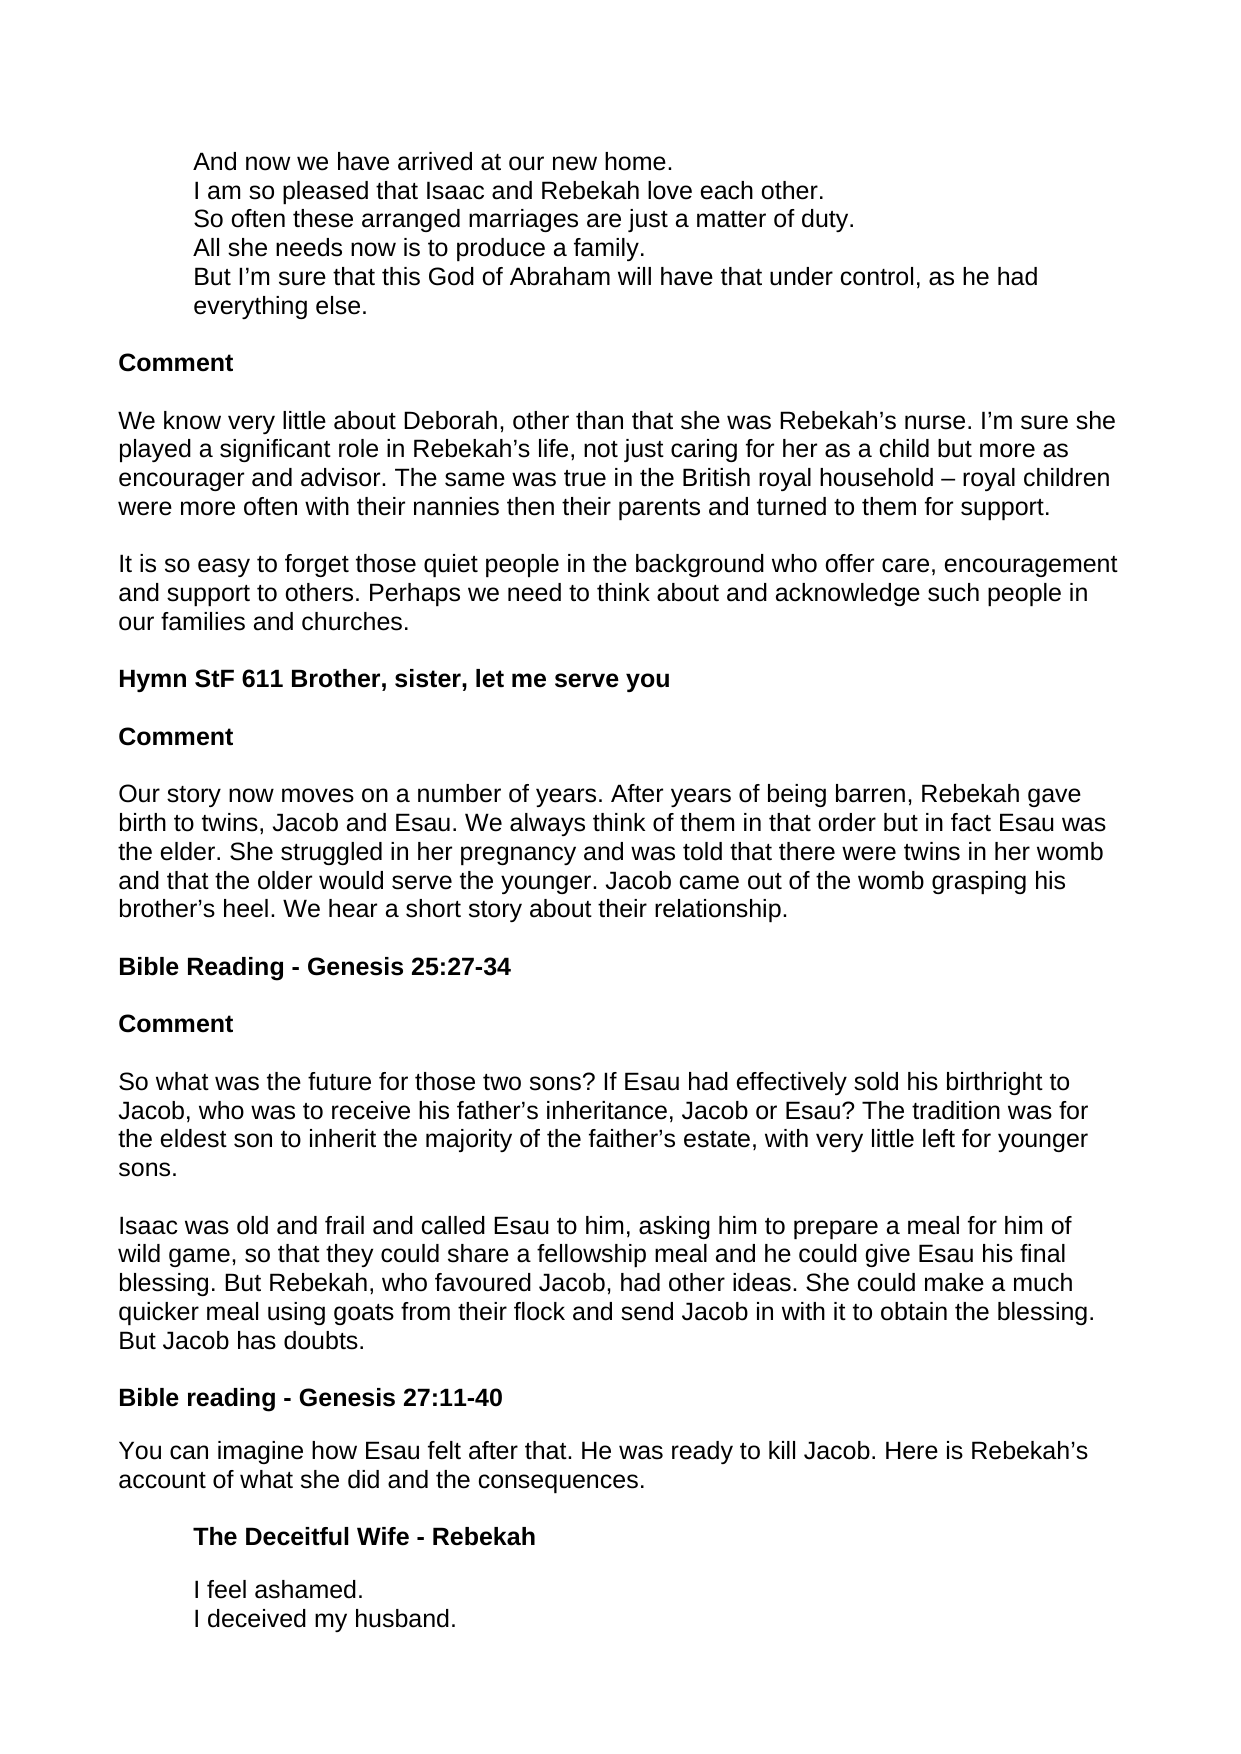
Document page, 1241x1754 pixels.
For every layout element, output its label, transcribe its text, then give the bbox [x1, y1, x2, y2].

text Comment [118, 722, 1122, 751]
text Comment [118, 348, 1122, 377]
text It is so easy to forget those quiet people in the background who offer care, encouragement and support to others. Perhaps we need to think about and acknowledge such people in our families and churches. [118, 549, 1122, 636]
text So often these arranged marriages are just a matter of duty. [193, 204, 1122, 233]
text I am so pleased that Isaac and Rebekah love each other. [193, 176, 1122, 204]
text Our story now moves on a number of years. After years of being barren, Rebekah gave birth to twins, Jacob and Esau. We always think of them in that order but in fact Esau was the elder. She struggled in her pregnancy and was told that there were twins in her womb and that the older would serve the younger. Jacob came out of the womb grasping his brother’s heel. We hear a short story about their relationship. [118, 779, 1122, 923]
text So what was the future for those two sons? If Esau had effectively sold his birthright to Jacob, who was to receive his father’s inheritance, Jacob or Esau? The tradition was for the eldest son to inherit the majority of the faither’s estate, with very little left for younger sons. [118, 1067, 1122, 1182]
text I feel ashamed. [193, 1575, 1122, 1603]
text Hymn StF 611 Brother, sister, let me serve you [118, 664, 1122, 693]
text Isaac was old and frail and called Esau to him, asking him to prepare a meal for him of wild game, so that they could share a fellowship meal and he could give Esau his final blessing. But Rebekah, who favoured Jacob, had other ideas. She could make a much quicker meal using goats from their flock and send Jacob in with it to obtain the blessing. But Jacob has doubts. [118, 1211, 1122, 1354]
text All she needs now is to produce a family. [193, 233, 1122, 262]
text We know very little about Deborah, other than that she was Rebekah’s nurse. I’m sure she played a significant role in Rebekah’s life, not just caring for her as a child but more as encourager and advisor. The same was true in the British royal household – royal children were more often with their nannies then their parents and turned to them for support. [118, 406, 1122, 521]
text You can imagine how Esau felt after that. He was ready to kill Jacob. Here is Rebekah’s account of what she did and the consequences. [118, 1436, 1122, 1493]
text Comment [118, 1009, 1122, 1038]
text Bible Reading - Genesis 25:27-34 [118, 952, 1122, 981]
text But I’m sure that this God of Abraham will have that under control, as he had everything else. [193, 262, 1122, 319]
text And now we have arrived at our new home. [193, 147, 1122, 176]
text The Deceitful Wife - Rebekah [193, 1522, 1122, 1551]
text Bible reading - Genesis 27:11-40 [118, 1383, 1122, 1412]
text I deceived my husband. [193, 1603, 1122, 1632]
